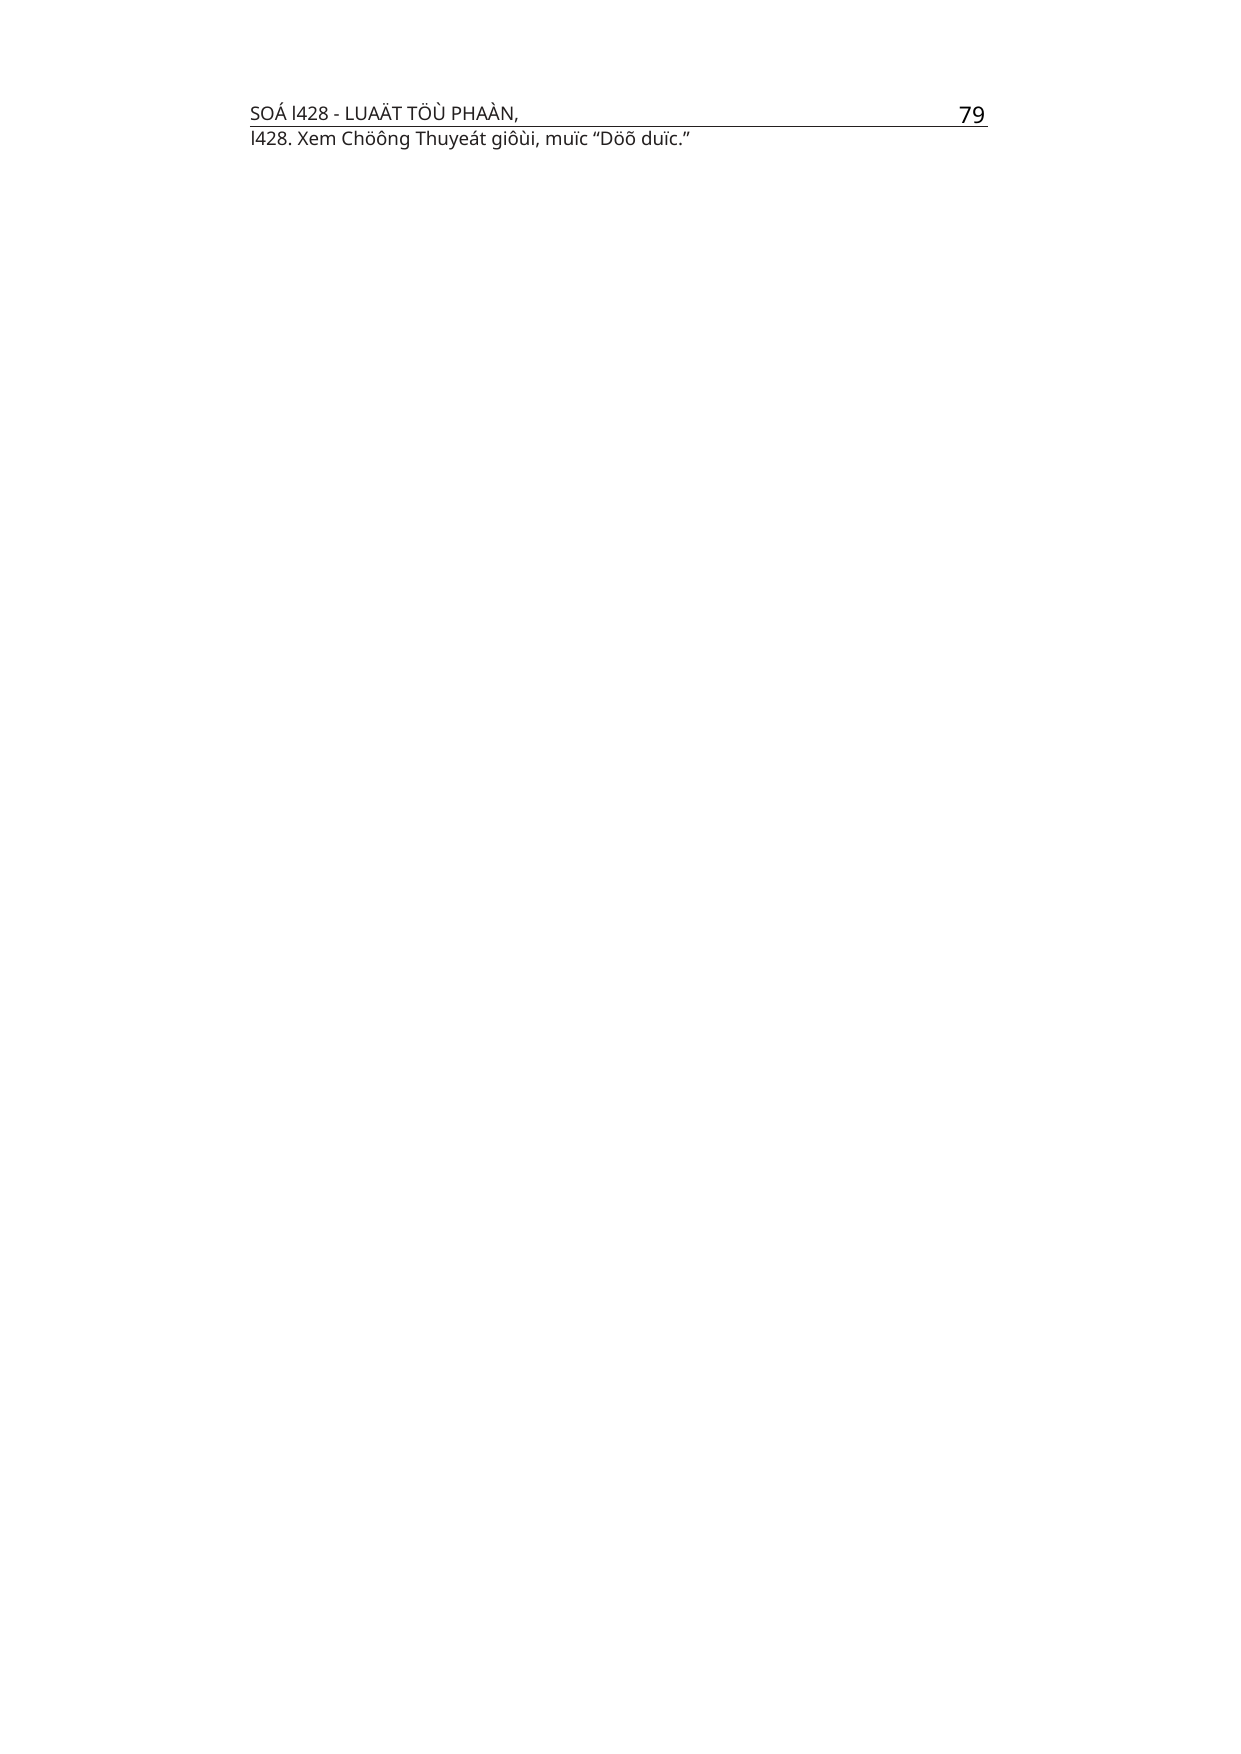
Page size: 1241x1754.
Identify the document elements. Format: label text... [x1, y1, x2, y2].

text l428. Xem Chöông Thuyeát giôùi, muïc “Döõ duïc.” [250, 125, 1065, 151]
